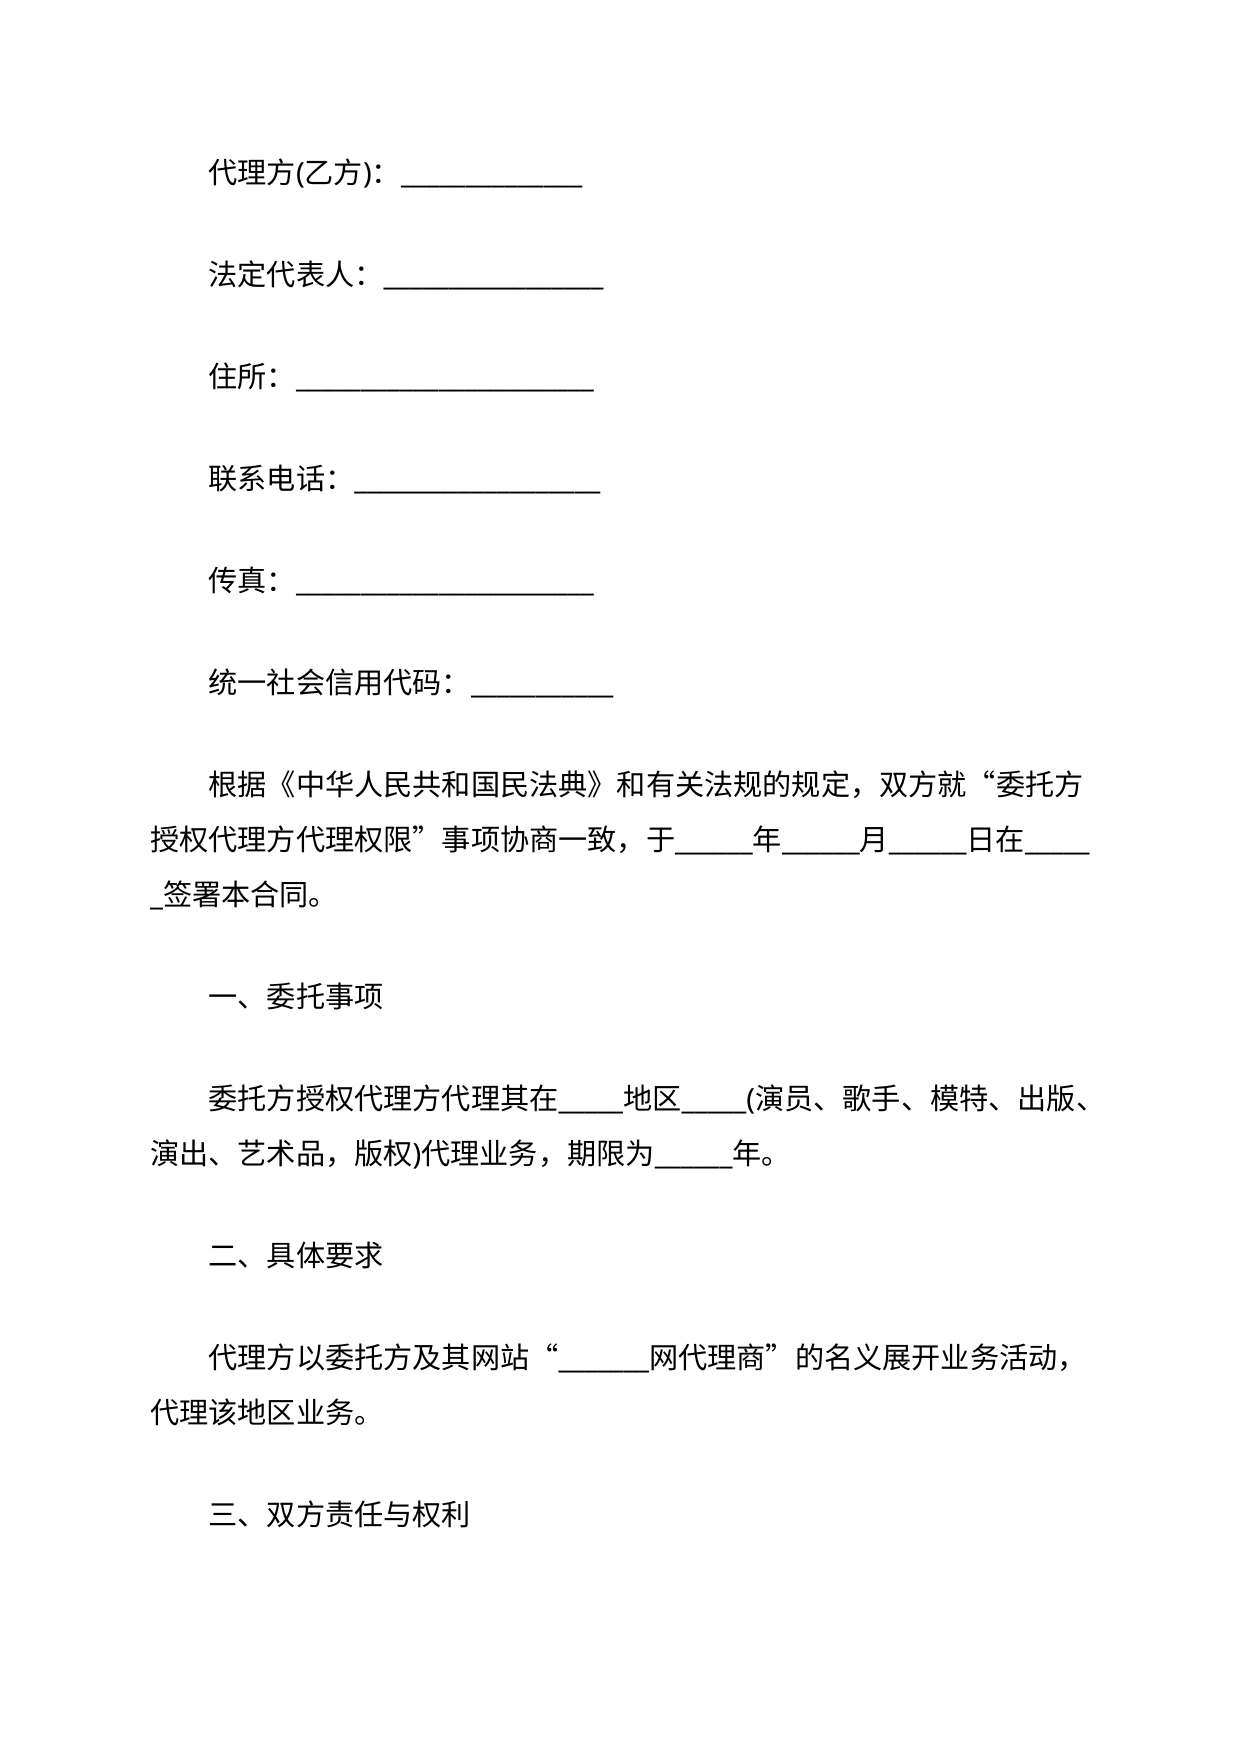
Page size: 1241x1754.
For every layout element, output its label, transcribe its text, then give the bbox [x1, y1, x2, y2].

text 法定代表人：_________________ [150, 252, 1090, 294]
text 根据《中华人民共和国民法典》和有关法规的规定，双方就“委托方授权代理方代理权限”事项协商一致，于______年______月______日在______签署本合同。 [150, 762, 1090, 914]
text 代理方(乙方)：______________ [150, 150, 1090, 192]
text 传真：_______________________ [150, 558, 1090, 600]
text 委托方授权代理方代理其在_____地区_____(演员、歌手、模特、出版、演出、艺术品，版权)代理业务，期限为______年。 [150, 1076, 1090, 1173]
text 二、具体要求 [150, 1232, 1090, 1275]
text 住所：_______________________ [150, 354, 1090, 396]
text 统一社会信用代码：___________ [150, 660, 1090, 702]
text 代理方以委托方及其网站“_______网代理商”的名义展开业务活动，代理该地区业务。 [150, 1334, 1090, 1432]
text 联系电话：___________________ [150, 456, 1090, 498]
text 一、委托事项 [150, 974, 1090, 1016]
text 三、双方责任与权利 [150, 1491, 1090, 1533]
